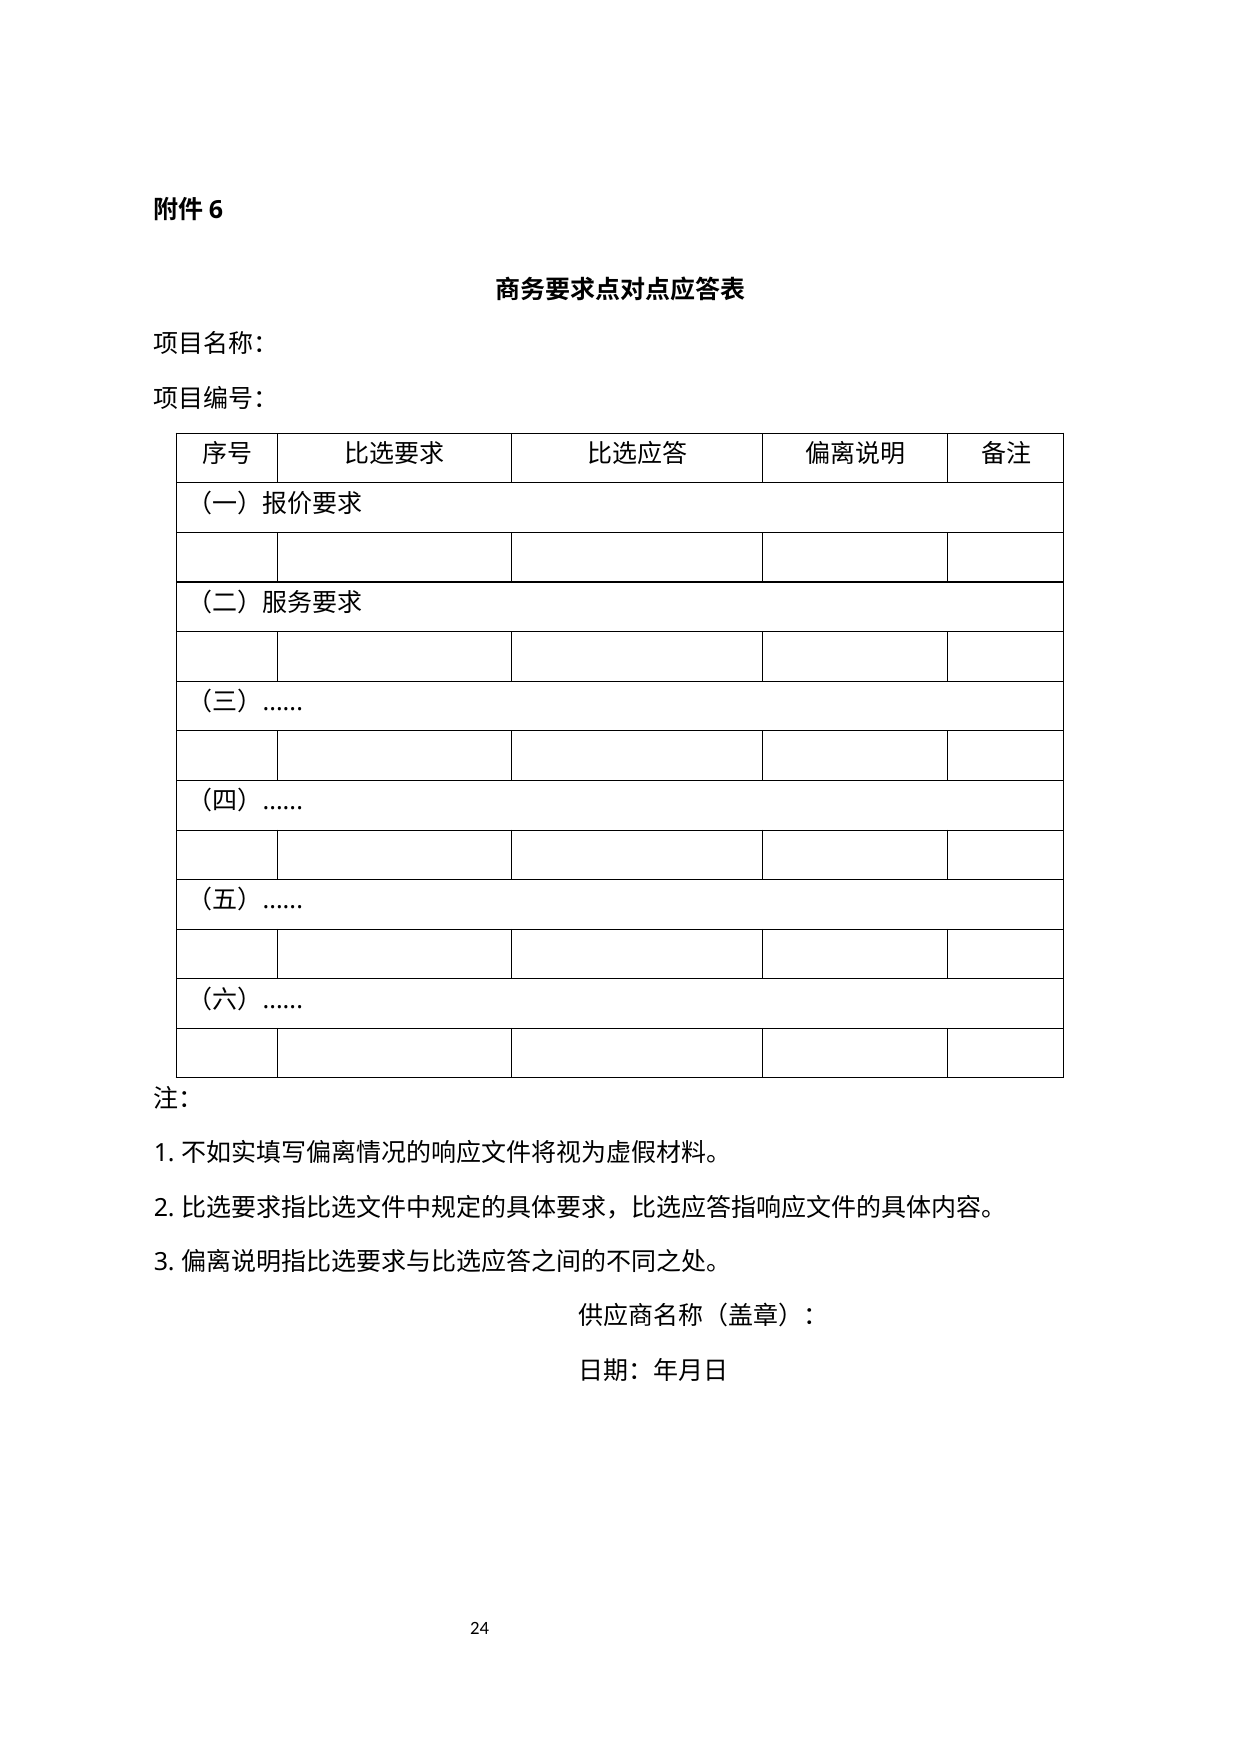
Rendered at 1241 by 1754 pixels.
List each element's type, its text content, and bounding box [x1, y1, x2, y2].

table_cell [763, 1029, 947, 1077]
table_cell [278, 731, 511, 780]
text 日期：年月日 [153, 1350, 1087, 1386]
table_cell [763, 930, 947, 978]
table_cell [177, 1029, 277, 1077]
table_cell （一）报价要求 [177, 483, 1063, 532]
table_cell [763, 831, 947, 879]
text 2. 比选要求指比选文件中规定的具体要求，比选应答指响应文件的具体内容。 [153, 1187, 1087, 1223]
table_cell [278, 632, 511, 681]
text 3. 偏离说明指比选要求与比选应答之间的不同之处。 [153, 1241, 1087, 1278]
table_cell [278, 930, 511, 978]
text 1. 不如实填写偏离情况的响应文件将视为虚假材料。 [153, 1133, 1087, 1169]
text 项目编号： [153, 378, 1087, 414]
table_cell [948, 831, 1063, 879]
table_cell [278, 831, 511, 879]
table_header 偏离说明 [763, 434, 947, 482]
table_cell [512, 632, 762, 681]
text 商务要求点对点应答表 [153, 269, 1087, 306]
table_cell [948, 533, 1063, 581]
table_cell （二）服务要求 [177, 583, 1063, 631]
table_cell （五）...... [177, 880, 1063, 929]
table_cell [177, 731, 277, 780]
table_cell [177, 831, 277, 879]
table_cell [948, 930, 1063, 978]
text 项目名称： [153, 324, 1087, 360]
table_cell （四）...... [177, 781, 1063, 829]
table_cell [177, 930, 277, 978]
text 供应商名称（盖章）： [153, 1296, 1087, 1332]
table_cell [278, 533, 511, 581]
table_cell （六）...... [177, 979, 1063, 1028]
table_cell [512, 930, 762, 978]
table_cell [763, 632, 947, 681]
table_cell [177, 533, 277, 581]
table_cell [948, 632, 1063, 681]
table_cell （三）...... [177, 682, 1063, 730]
table_cell [948, 731, 1063, 780]
text 附件6 [153, 190, 1087, 226]
table_cell [948, 1029, 1063, 1077]
table_cell [512, 1029, 762, 1077]
table_header 序号 [177, 434, 277, 482]
table_cell [512, 731, 762, 780]
text 注： [153, 1078, 1087, 1114]
table_cell [177, 632, 277, 681]
table_cell [763, 533, 947, 581]
table_header 比选应答 [512, 434, 762, 482]
table_cell [278, 1029, 511, 1077]
table_cell [512, 533, 762, 581]
table_header 备注 [948, 434, 1063, 482]
table_cell [512, 831, 762, 879]
table_header 比选要求 [278, 434, 511, 482]
table_cell [763, 731, 947, 780]
